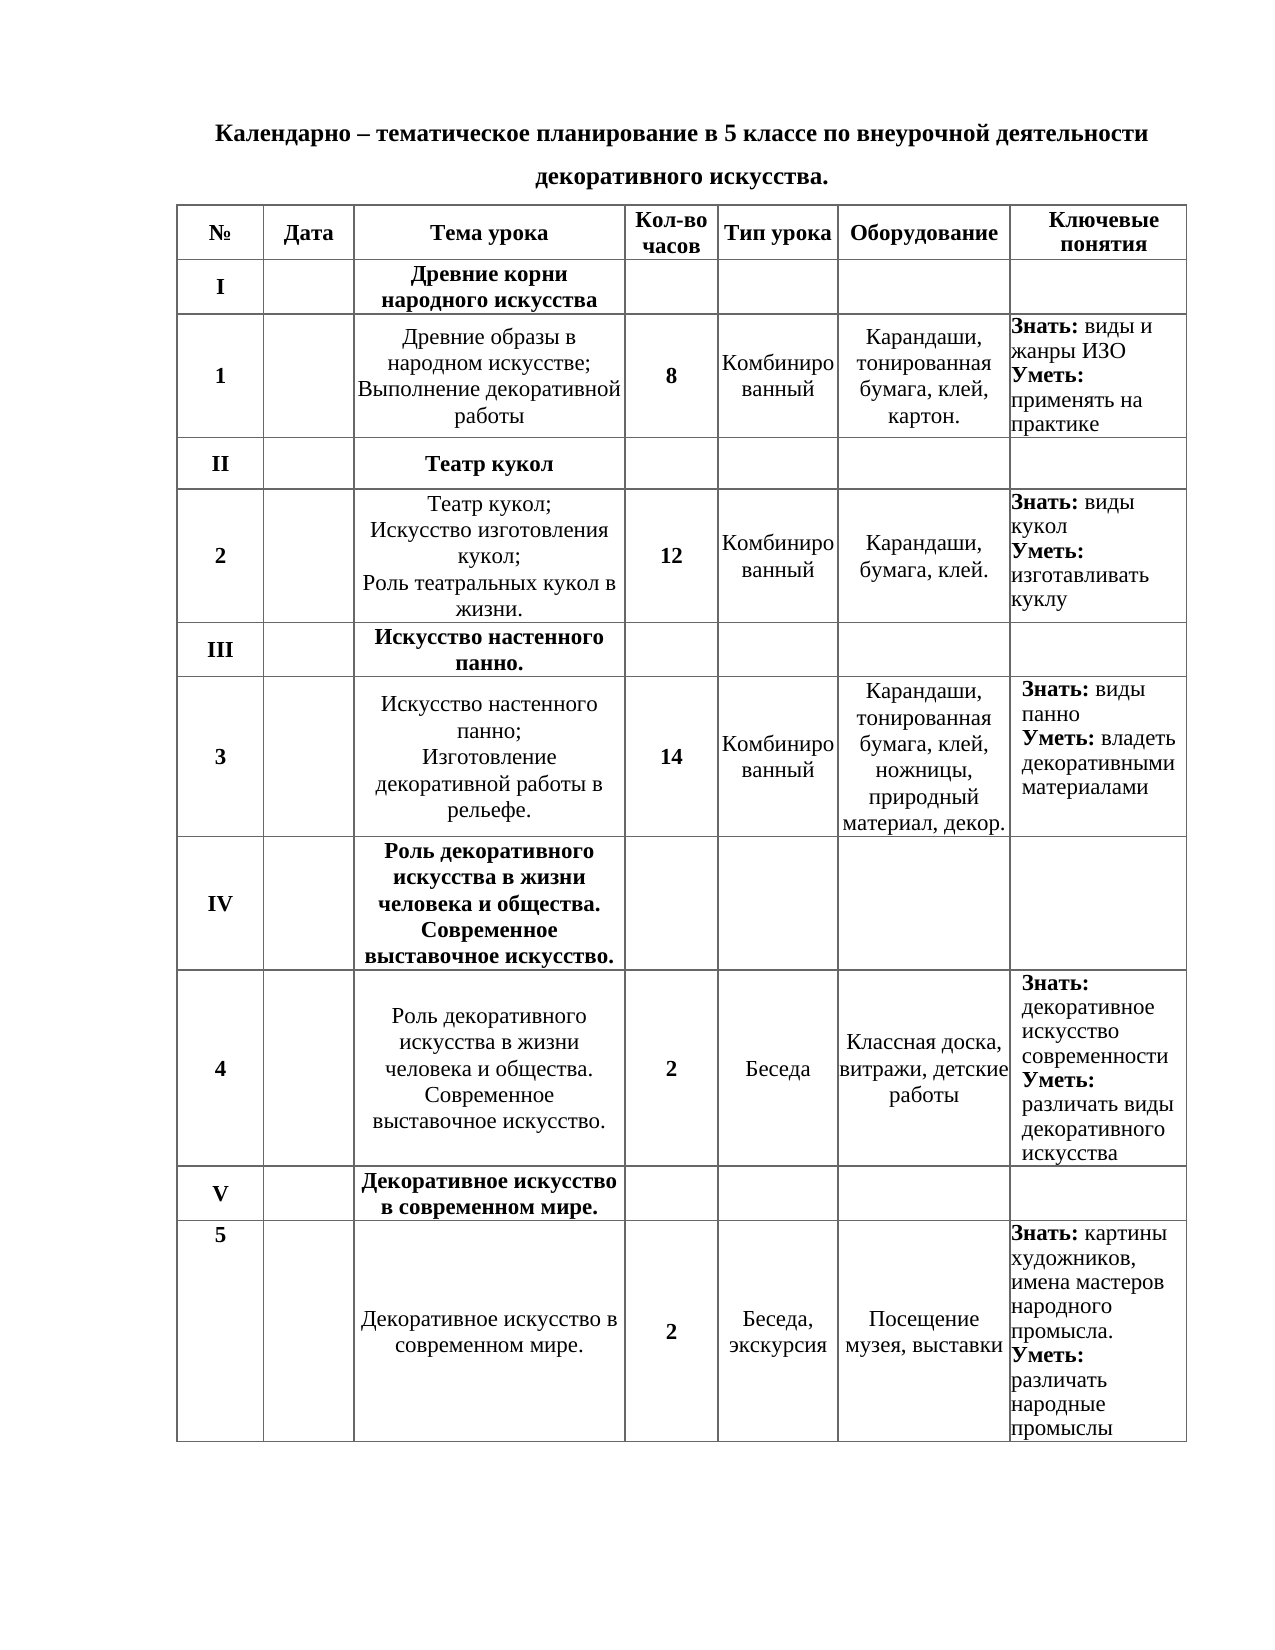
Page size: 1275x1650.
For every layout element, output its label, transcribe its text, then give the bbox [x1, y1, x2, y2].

table_cell Искусство настенного панно. [355, 623, 624, 676]
table_cell [719, 260, 837, 313]
table_header Ключевые понятия [1011, 206, 1186, 259]
table_cell Декоративное искусство в современном мире. [355, 1167, 624, 1220]
table_cell 2 [626, 971, 717, 1165]
table_cell [839, 837, 1009, 969]
table_cell Карандаши, бумага, клей. [839, 490, 1009, 622]
table_cell III [178, 623, 263, 676]
table_cell [264, 490, 353, 622]
table_cell [264, 623, 353, 676]
table_cell [719, 623, 837, 676]
table_cell Комбинированный [719, 677, 837, 836]
table_cell Классная доска, витражи, детские работы [839, 971, 1009, 1165]
table_cell 5 [178, 1221, 263, 1441]
table_header № [178, 206, 263, 259]
table_cell [626, 438, 717, 488]
text Календарно – тематическое планирование в 5 классе по внеурочной деятельности декоративного искусства. [177, 118, 1186, 190]
table_cell Знать: виды панно Уметь: владеть декоративными материалами [1011, 677, 1186, 836]
table_cell [626, 623, 717, 676]
table_cell Посещение музея, выставки [839, 1221, 1009, 1441]
table_cell Карандаши, тонированная бумага, клей, ножницы, природный материал, декор. [839, 677, 1009, 836]
table_header Оборудование [839, 206, 1009, 259]
table_cell [719, 1167, 837, 1220]
table_cell Древние образы в народном искусстве; Выполнение декоративной работы [355, 315, 624, 436]
table_cell [264, 677, 353, 836]
table_cell II [178, 438, 263, 488]
table_cell Знать: картины художников, имена мастеров народного промысла. Уметь: различать народные промыслы [1011, 1221, 1186, 1441]
table_cell Знать: виды кукол Уметь: изготавливать куклу [1011, 490, 1186, 622]
table_cell [264, 1221, 353, 1441]
table_cell Декоративное искусство в современном мире. [355, 1221, 624, 1441]
table_header Кол-во часов [626, 206, 717, 259]
table_cell [264, 1167, 353, 1220]
table_cell [1011, 260, 1186, 313]
table_cell I [178, 260, 263, 313]
table_cell Беседа, экскурсия [719, 1221, 837, 1441]
table_cell [626, 1167, 717, 1220]
table_cell [839, 260, 1009, 313]
table_cell 2 [178, 490, 263, 622]
table_cell [839, 1167, 1009, 1220]
table_cell 14 [626, 677, 717, 836]
table_cell [719, 837, 837, 969]
table_cell [264, 837, 353, 969]
table_cell Древние корни народного искусства [355, 260, 624, 313]
table_cell [626, 837, 717, 969]
table_cell Знать: декоративное искусство современности Уметь: различать виды декоративного искусства [1011, 971, 1186, 1165]
table_cell [1011, 837, 1186, 969]
table_cell Роль декоративного искусства в жизни человека и общества. Современное выставочное искусство. [355, 837, 624, 969]
table_cell Комбинированный [719, 490, 837, 622]
table_header Тема урока [355, 206, 624, 259]
table_cell [264, 438, 353, 488]
table_cell IV [178, 837, 263, 969]
table_cell 4 [178, 971, 263, 1165]
table_cell 3 [178, 677, 263, 836]
table_cell Искусство настенного панно; Изготовление декоративной работы в рельефе. [355, 677, 624, 836]
table_cell [1011, 623, 1186, 676]
table_cell Театр кукол [355, 438, 624, 488]
table_header Дата [264, 206, 353, 259]
table_cell 1 [178, 315, 263, 436]
table_cell Беседа [719, 971, 837, 1165]
table_cell 12 [626, 490, 717, 622]
table_cell [1011, 1167, 1186, 1220]
table_cell Комбинированный [719, 315, 837, 436]
table_cell Знать: виды и жанры ИЗО Уметь: применять на практике [1011, 315, 1186, 436]
table_cell Театр кукол; Искусство изготовления кукол; Роль театральных кукол в жизни. [355, 490, 624, 622]
table_cell [264, 315, 353, 436]
table_header Тип урока [719, 206, 837, 259]
table_cell [626, 260, 717, 313]
table_cell [719, 438, 837, 488]
table_cell 8 [626, 315, 717, 436]
table_cell 2 [626, 1221, 717, 1441]
table_cell V [178, 1167, 263, 1220]
table_cell [264, 260, 353, 313]
table_cell [1011, 438, 1186, 488]
table_cell [839, 623, 1009, 676]
table_cell [839, 438, 1009, 488]
table_cell [264, 971, 353, 1165]
table_cell Карандаши, тонированная бумага, клей, картон. [839, 315, 1009, 436]
table_cell Роль декоративного искусства в жизни человека и общества. Современное выставочное искусство. [355, 971, 624, 1165]
